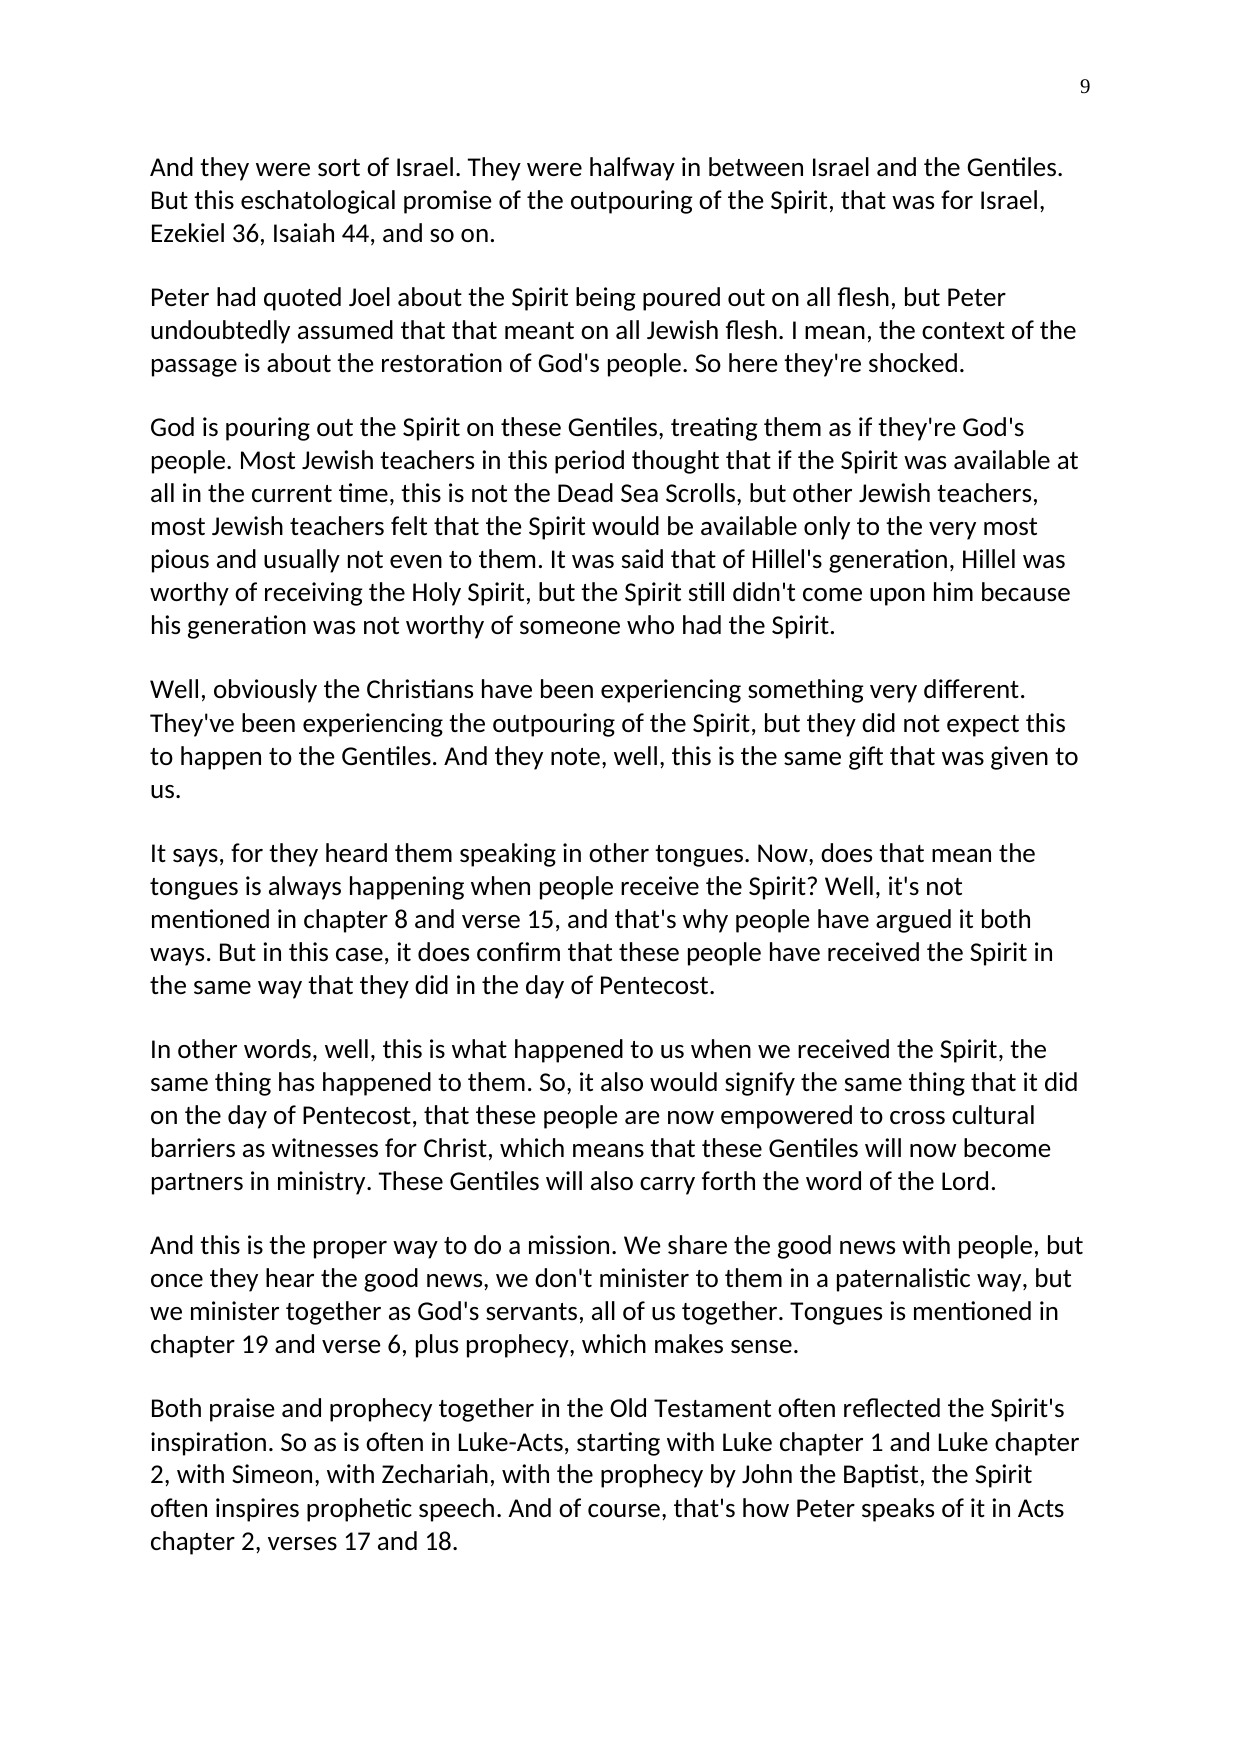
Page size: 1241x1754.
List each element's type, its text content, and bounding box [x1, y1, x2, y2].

text God is pouring out the Spirit on these Gentiles, treating them as if they're God's people. Most Jewish teachers in this period thought that if the Spirit was available at all in the current time, this is not the Dead Sea Scrolls, but other Jewish teachers, most Jewish teachers felt that the Spirit would be available only to the very most pious and usually not even to them. It was said that of Hillel's generation, Hillel was worthy of receiving the Holy Spirit, but the Spirit still didn't come upon him because his generation was not worthy of someone who had the Spirit. [150, 410, 1090, 642]
text And they were sort of Israel. They were halfway in between Israel and the Gentiles. But this eschatological promise of the outpouring of the Spirit, that was for Israel, Ezekiel 36, Isaiah 44, and so on. [150, 150, 1090, 249]
text Both praise and prophecy together in the Old Testament often reflected the Spirit's inspiration. So as is often in Luke-Acts, starting with Luke chapter 1 and Luke chapter 2, with Simeon, with Zechariah, with the prophecy by John the Baptist, the Spirit often inspires prophetic speech. And of course, that's how Peter speaks of it in Acts chapter 2, verses 17 and 18. [150, 1392, 1090, 1557]
text It says, for they heard them speaking in other tongues. Now, does that mean the tongues is always happening when people receive the Spirit? Well, it's not mentioned in chapter 8 and verse 15, and that's why people have argued it both ways. But in this case, it does confirm that these people have received the Spirit in the same way that they did in the day of Pentecost. [150, 836, 1090, 1001]
text Well, obviously the Christians have been experiencing something very different. They've been experiencing the outpouring of the Spirit, but they did not expect this to happen to the Gentiles. And they note, well, this is the same gift that was given to us. [150, 673, 1090, 805]
text And this is the proper way to do a mission. We share the good news with people, but once they hear the good news, we don't minister to them in a paternalistic way, but we minister together as God's servants, all of us together. Tongues is mentioned in chapter 19 and verse 6, plus prophecy, which makes sense. [150, 1228, 1090, 1361]
text In other words, well, this is what happened to us when we received the Spirit, the same thing has happened to them. So, it also would signify the same thing that it did on the day of Pentecost, that these people are now empowered to cross cultural barriers as witnesses for Christ, which means that these Gentiles will now become partners in ministry. These Gentiles will also carry forth the word of the Lord. [150, 1032, 1090, 1197]
text Peter had quoted Joel about the Spirit being poured out on all flesh, but Peter undoubtedly assumed that that meant on all Jewish flesh. I mean, the context of the passage is about the restoration of God's people. So here they're shocked. [150, 280, 1090, 379]
